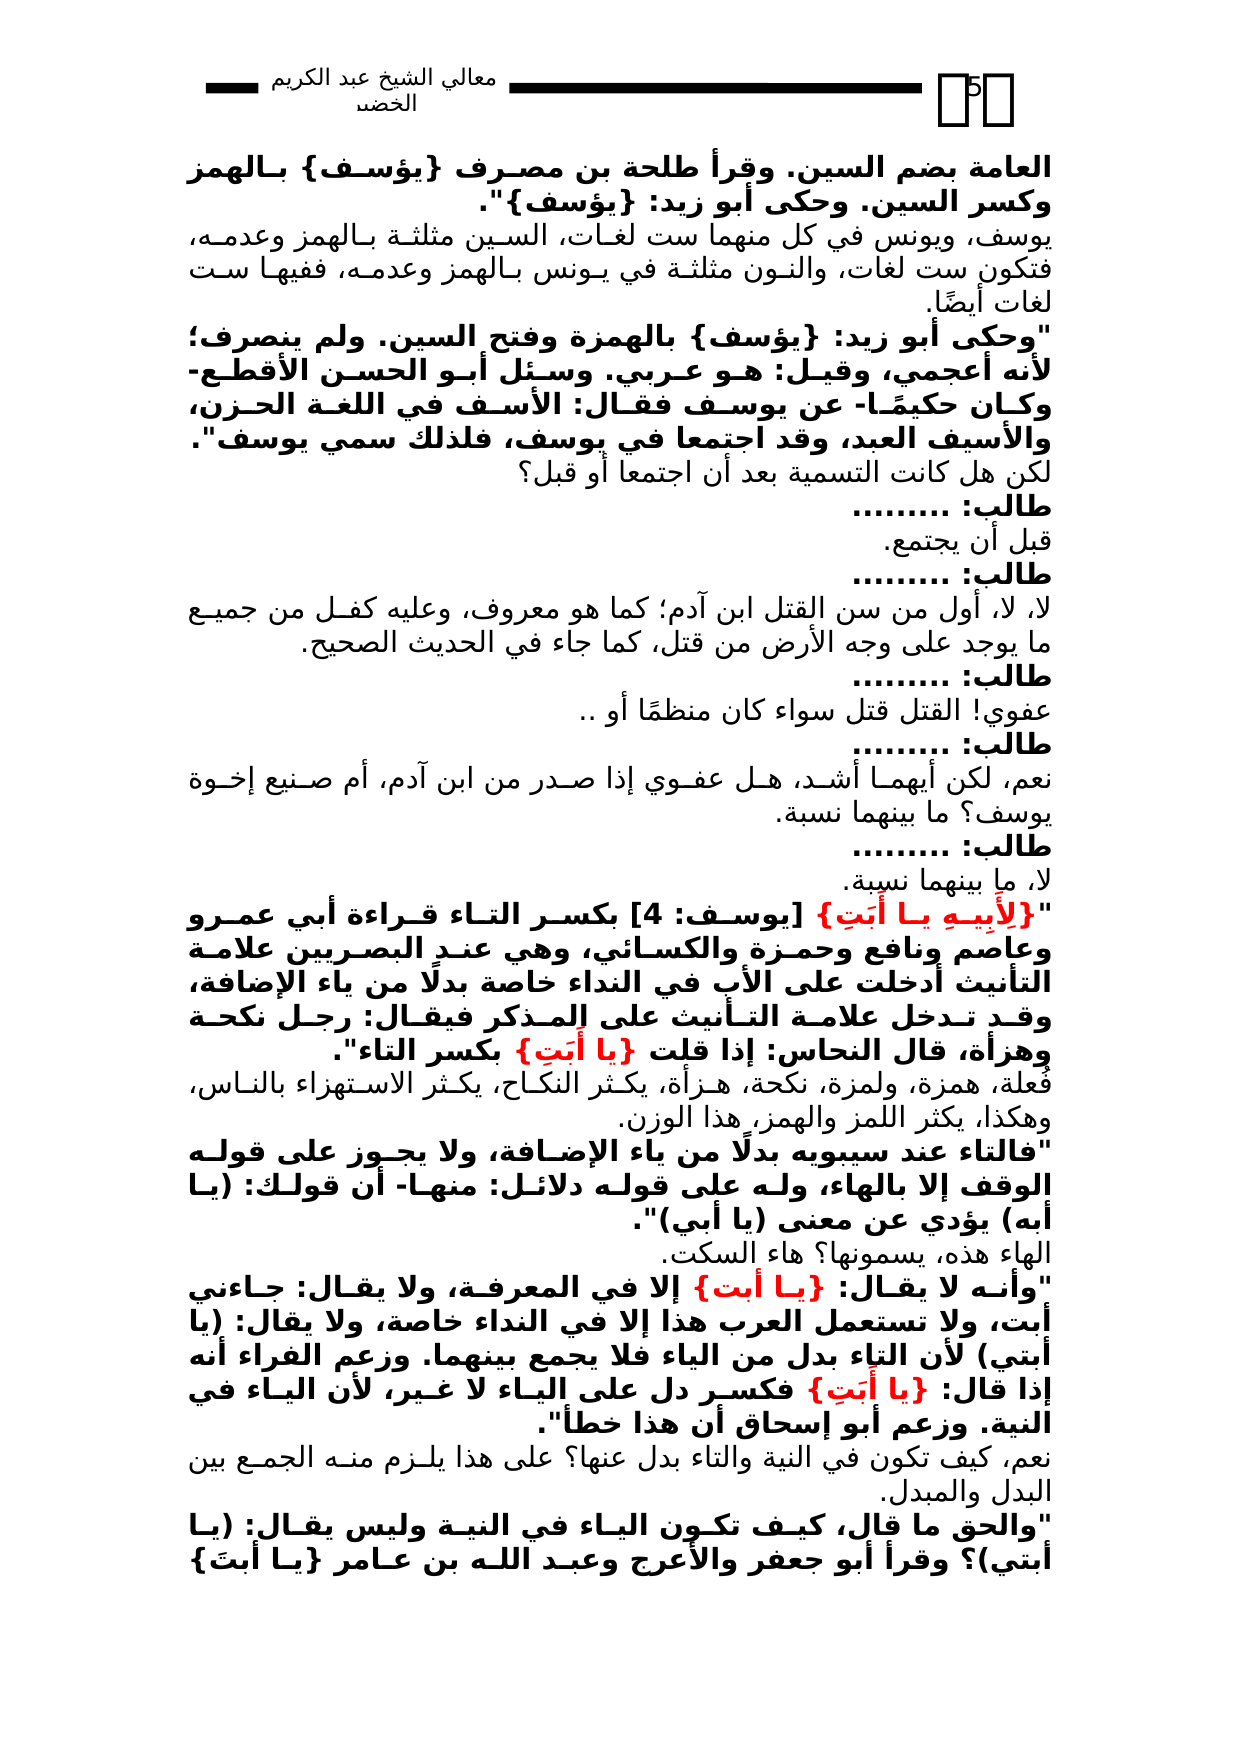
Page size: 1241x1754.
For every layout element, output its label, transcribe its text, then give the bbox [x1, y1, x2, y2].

text طالب: ......... [187, 727, 1053, 761]
text طالب: ......... [187, 659, 1053, 693]
text قبل أن يجتمع. [187, 523, 1053, 557]
text لا، ما بينهما نسبة. [187, 863, 1053, 897]
text نعم، كيف تكون في النية والتاء بدل عنها؟ على هذا يلزم منه الجمع بين البدل والمبدل. [187, 1440, 1053, 1508]
text "وأنه لا يقال: {يا أبت} إلا في المعرفة، ولا يقال: جاءني أبت، ولا تستعمل العرب هذا إلا في النداء خاصة، ولا يقال: (يا أبتي) لأن التاء بدل من الياء فلا يجمع بينهما. وزعم الفراء أنه إذا قال: {يا أَبَتِ} فكسر دل على الياء لا غير، لأن الياء في النية. وزعم أبو إسحاق أن هذا خطأ". [187, 1271, 1053, 1440]
text لا، لا، أول من سن القتل ابن آدم؛ كما هو معروف، وعليه كفل من جميع ما يوجد على وجه الأرض من قتل، كما جاء في الحديث الصحيح. [187, 591, 1053, 659]
text فُعلة، همزة، ولمزة، نكحة، هزأة، يكثر النكاح، يكثر الاستهزاء بالناس، وهكذا، يكثر اللمز والهمز، هذا الوزن. [187, 1067, 1053, 1135]
text "{لِأَبِيهِ يا أَبَتِ} [يوسف: 4] بكسر التاء قراءة أبي عمرو وعاصم ونافع وحمزة والكسائي، وهي عند البصريين علامة التأنيث أدخلت على الأب في النداء خاصة بدلًا من ياء الإضافة، وقد تدخل علامة التأنيث على المذكر فيقال: رجل نكحة وهزأة، قال النحاس: إذا قلت {يا أَبَتِ} بكسر التاء". [187, 897, 1053, 1067]
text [187, 150, 1053, 218]
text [187, 1508, 1053, 1576]
text لكن هل كانت التسمية بعد أن اجتمعا أو قبل؟ [187, 456, 1053, 489]
text الهاء هذه، يسمونها؟ هاء السكت. [187, 1237, 1053, 1271]
text "فالتاء عند سيبويه بدلًا من ياء الإضافة، ولا يجوز على قوله الوقف إلا بالهاء، وله على قوله دلائل: منها- أن قولك: (يا أبه) يؤدي عن معنى (يا أبي)". [187, 1135, 1053, 1237]
text طالب: ......... [187, 829, 1053, 863]
text طالب: ......... [187, 489, 1053, 523]
text عفوي! القتل قتل سواء كان منظمًا أو .. [187, 693, 1053, 727]
text نعم، لكن أيهما أشد، هل عفوي إذا صدر من ابن آدم، أم صنيع إخوة يوسف؟ ما بينهما نسبة. [187, 761, 1053, 829]
text "وحكى أبو زيد: {يؤسف} بالهمزة وفتح السين. ولم ينصرف؛ لأنه أعجمي، وقيل: هو عربي. وسئل أبو الحسن الأقطع- وكان حكيمًا- عن يوسف فقال: الأسف في اللغة الحزن، والأسيف العبد، وقد اجتمعا في يوسف، فلذلك سمي يوسف". [187, 320, 1053, 456]
text طالب: ......... [187, 557, 1053, 591]
text يوسف، ويونس في كل منهما ست لغات، السين مثلثة بالهمز وعدمه، فتكون ست لغات، والنون مثلثة في يونس بالهمز وعدمه، ففيها ست لغات أيضًا. [187, 218, 1053, 320]
